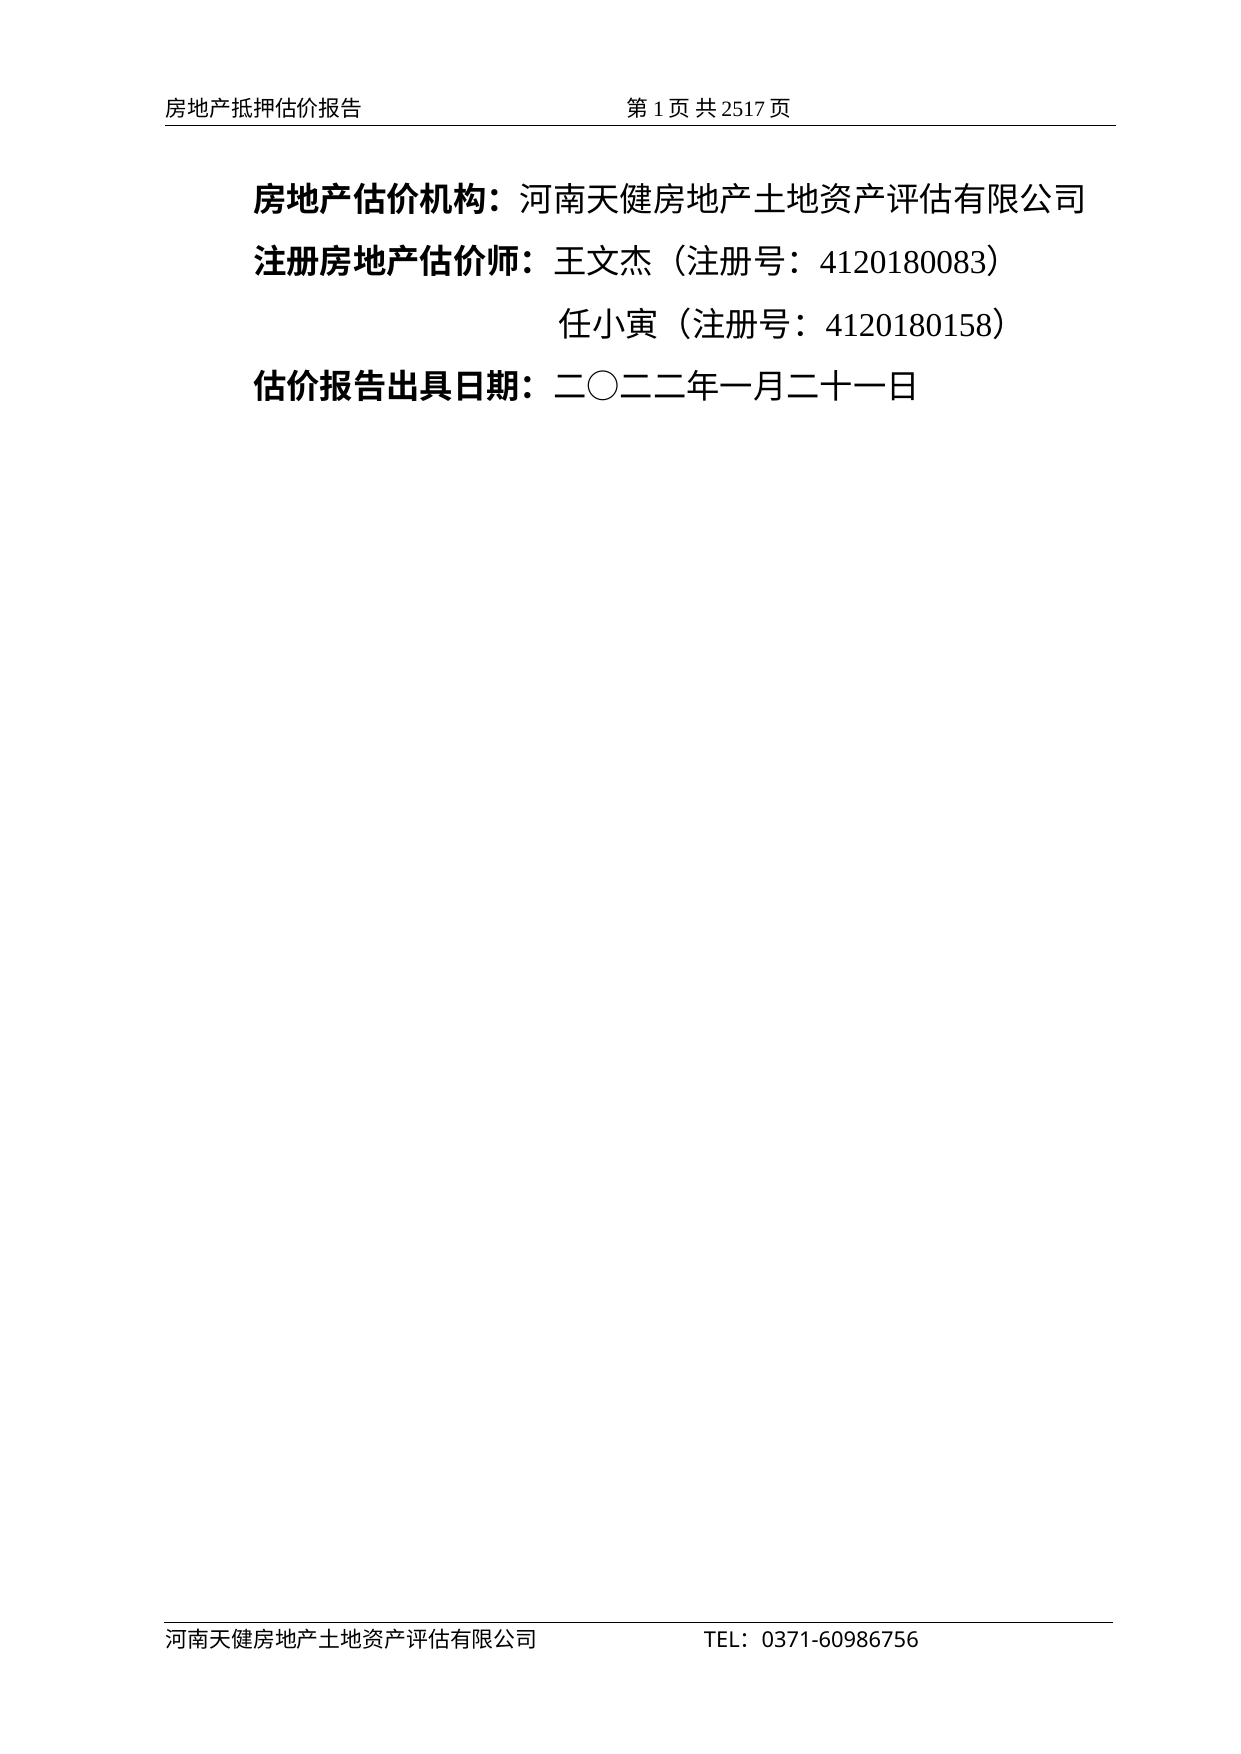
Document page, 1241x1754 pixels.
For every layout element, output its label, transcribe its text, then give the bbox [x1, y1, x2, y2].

text 任小寅（注册号：4120180158） [534, 286, 1116, 349]
text 估价报告出具日期：二○二二年一月二十一日 [253, 349, 1094, 411]
text 房地产估价机构：河南天健房地产土地资产评估有限公司 [253, 161, 1094, 224]
text 注册房地产估价师：王文杰（注册号：4120180083） [253, 224, 1116, 286]
